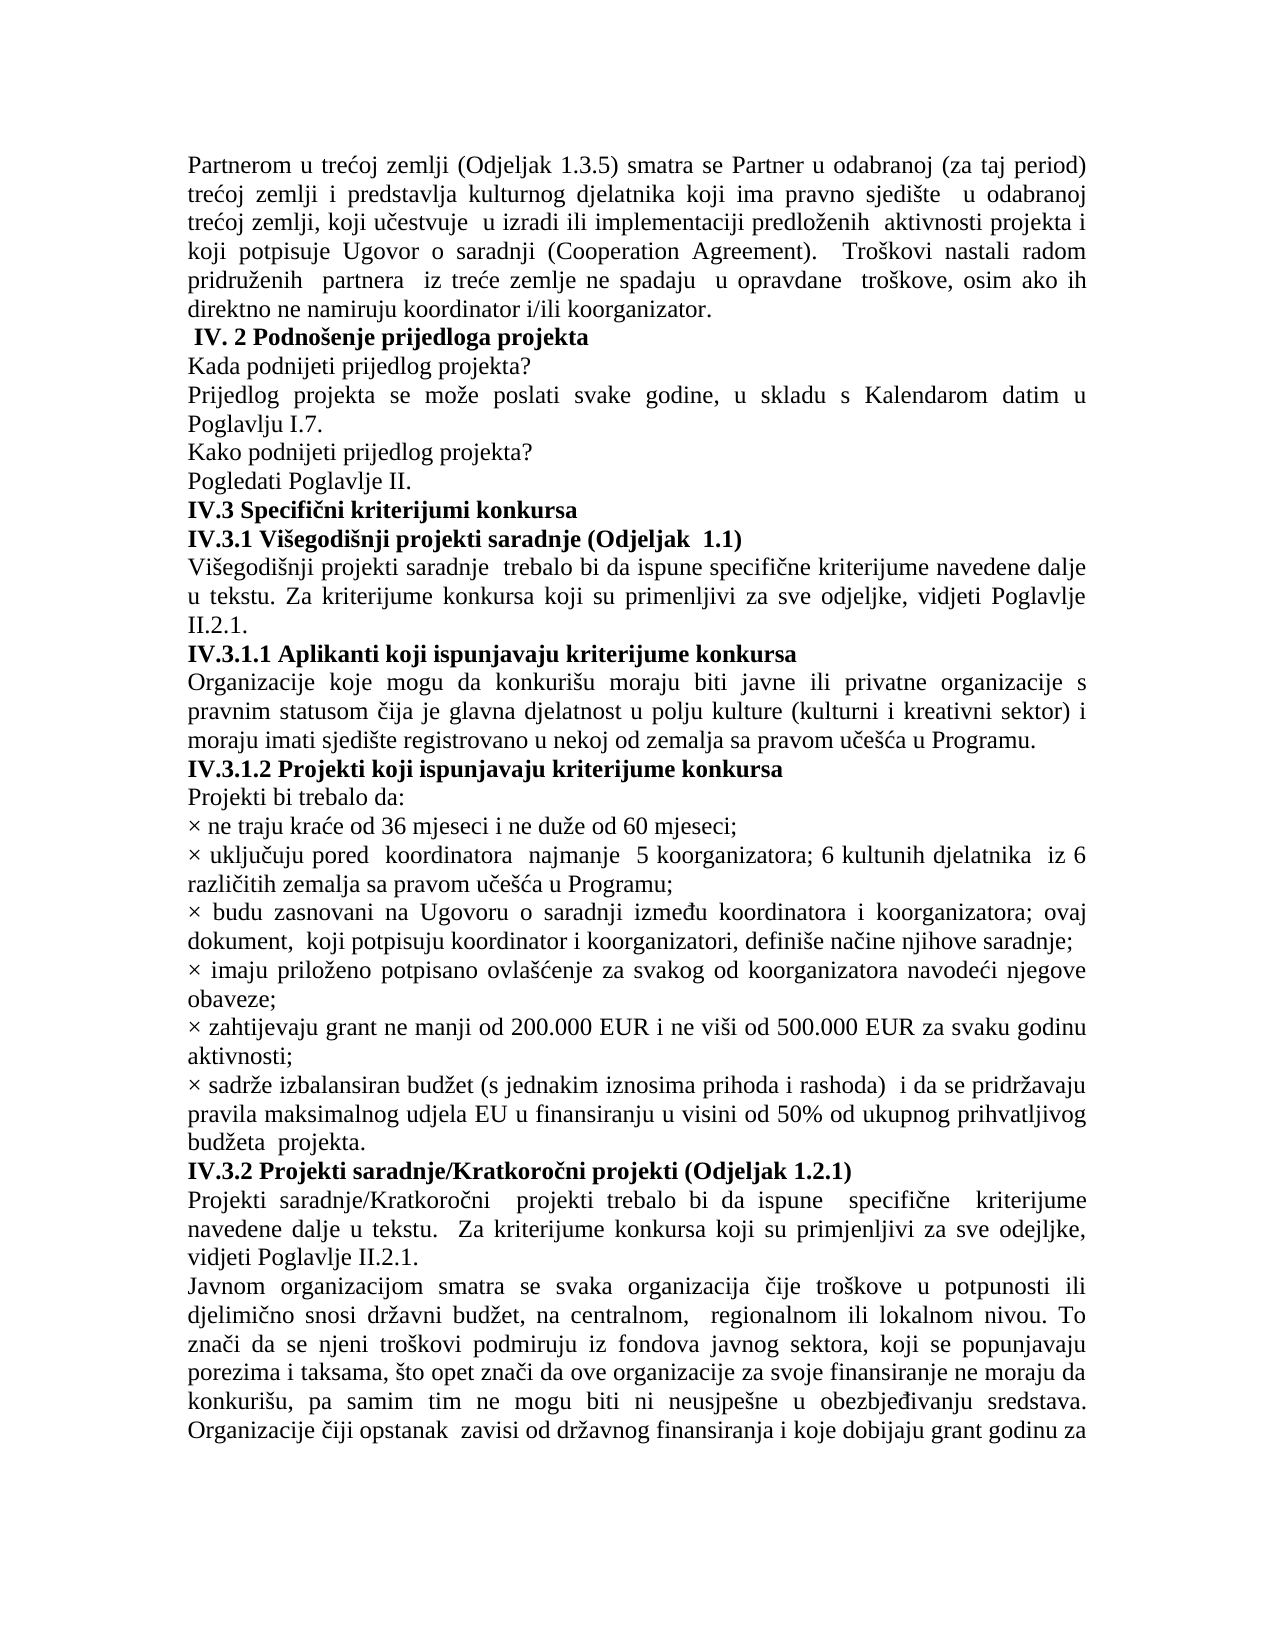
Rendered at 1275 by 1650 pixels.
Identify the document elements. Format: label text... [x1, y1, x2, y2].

text Pogledati Poglavlje II. [187, 466, 1087, 495]
text IV. 2 Podnošenje prijedloga projekta [187, 322, 1087, 351]
text IV.3 Specifični kriterijumi konkursa [187, 495, 1087, 524]
text × ne traju kraće od 36 mjeseci i ne duže od 60 mjeseci; [187, 811, 1087, 840]
text × budu zasnovani na Ugovoru o saradnji između koordinatora i koorganizatora; ovaj dokument, koji potpisuju koordinator i koorganizatori, definiše načine njihove saradnje; [187, 897, 1087, 955]
text × zahtijevaju grant ne manji od 200.000 EUR i ne viši od 500.000 EUR za svaku godinu aktivnosti; [187, 1012, 1087, 1070]
text Projekti bi trebalo da: [187, 782, 1087, 811]
text IV.3.1.2 Projekti koji ispunjavaju kriterijume konkursa [187, 754, 1087, 782]
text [187, 1271, 1087, 1444]
text Kako podnijeti prijedlog projekta? [187, 437, 1087, 466]
text Kada podnijeti prijedlog projekta? [187, 351, 1087, 380]
text × imaju priloženo potpisano ovlašćenje za svakog od koorganizatora navodeći njegove obaveze; [187, 955, 1087, 1012]
text Prijedlog projekta se može poslati svake godine, u skladu s Kalendarom datim u Poglavlju I.7. [187, 380, 1087, 437]
text × uključuju pored koordinatora najmanje 5 koorganizatora; 6 kultunih djelatnika iz 6 različitih zemalja sa pravom učešća u Programu; [187, 840, 1087, 897]
text Organizacije koje mogu da konkurišu moraju biti javne ili privatne organizacije s pravnim statusom čija je glavna djelatnost u polju kulture (kulturni i kreativni sektor) i moraju imati sjedište registrovano u nekoj od zemalja sa pravom učešća u Programu. [187, 667, 1087, 754]
text Višegodišnji projekti saradnje trebalo bi da ispune specifične kriterijume navedene dalje u tekstu. Za kriterijume konkursa koji su primenljivi za sve odjeljke, vidjeti Poglavlje II.2.1. [187, 552, 1087, 639]
text Projekti saradnje/Kratkoročni projekti trebalo bi da ispune specifične kriterijume navedene dalje u tekstu. Za kriterijume konkursa koji su primjenljivi za sve odejljke, vidjeti Poglavlje II.2.1. [187, 1185, 1087, 1271]
text IV.3.1 Višegodišnji projekti saradnje (Odjeljak 1.1) [187, 524, 1087, 552]
text IV.3.1.1 Aplikanti koji ispunjavaju kriterijume konkursa [187, 639, 1087, 667]
text IV.3.2 Projekti saradnje/Kratkoročni projekti (Odjeljak 1.2.1) [187, 1156, 1087, 1185]
text Partnerom u trećoj zemlji (Odjeljak 1.3.5) smatra se Partner u odabranoj (za taj period) trećoj zemlji i predstavlja kulturnog djelatnika koji ima pravno sjedište u odabranoj trećoj zemlji, koji učestvuje u izradi ili implementaciji predloženih aktivnosti projekta i koji potpisuje Ugovor o saradnji (Cooperation Agreement). Troškovi nastali radom pridruženih partnera iz treće zemlje ne spadaju u opravdane troškove, osim ako ih direktno ne namiruju koordinator i/ili koorganizator. [187, 150, 1087, 322]
text × sadrže izbalansiran budžet (s jednakim iznosima prihoda i rashoda) i da se pridržavaju pravila maksimalnog udjela EU u finansiranju u visini od 50% od ukupnog prihvatljivog budžeta projekta. [187, 1070, 1087, 1156]
